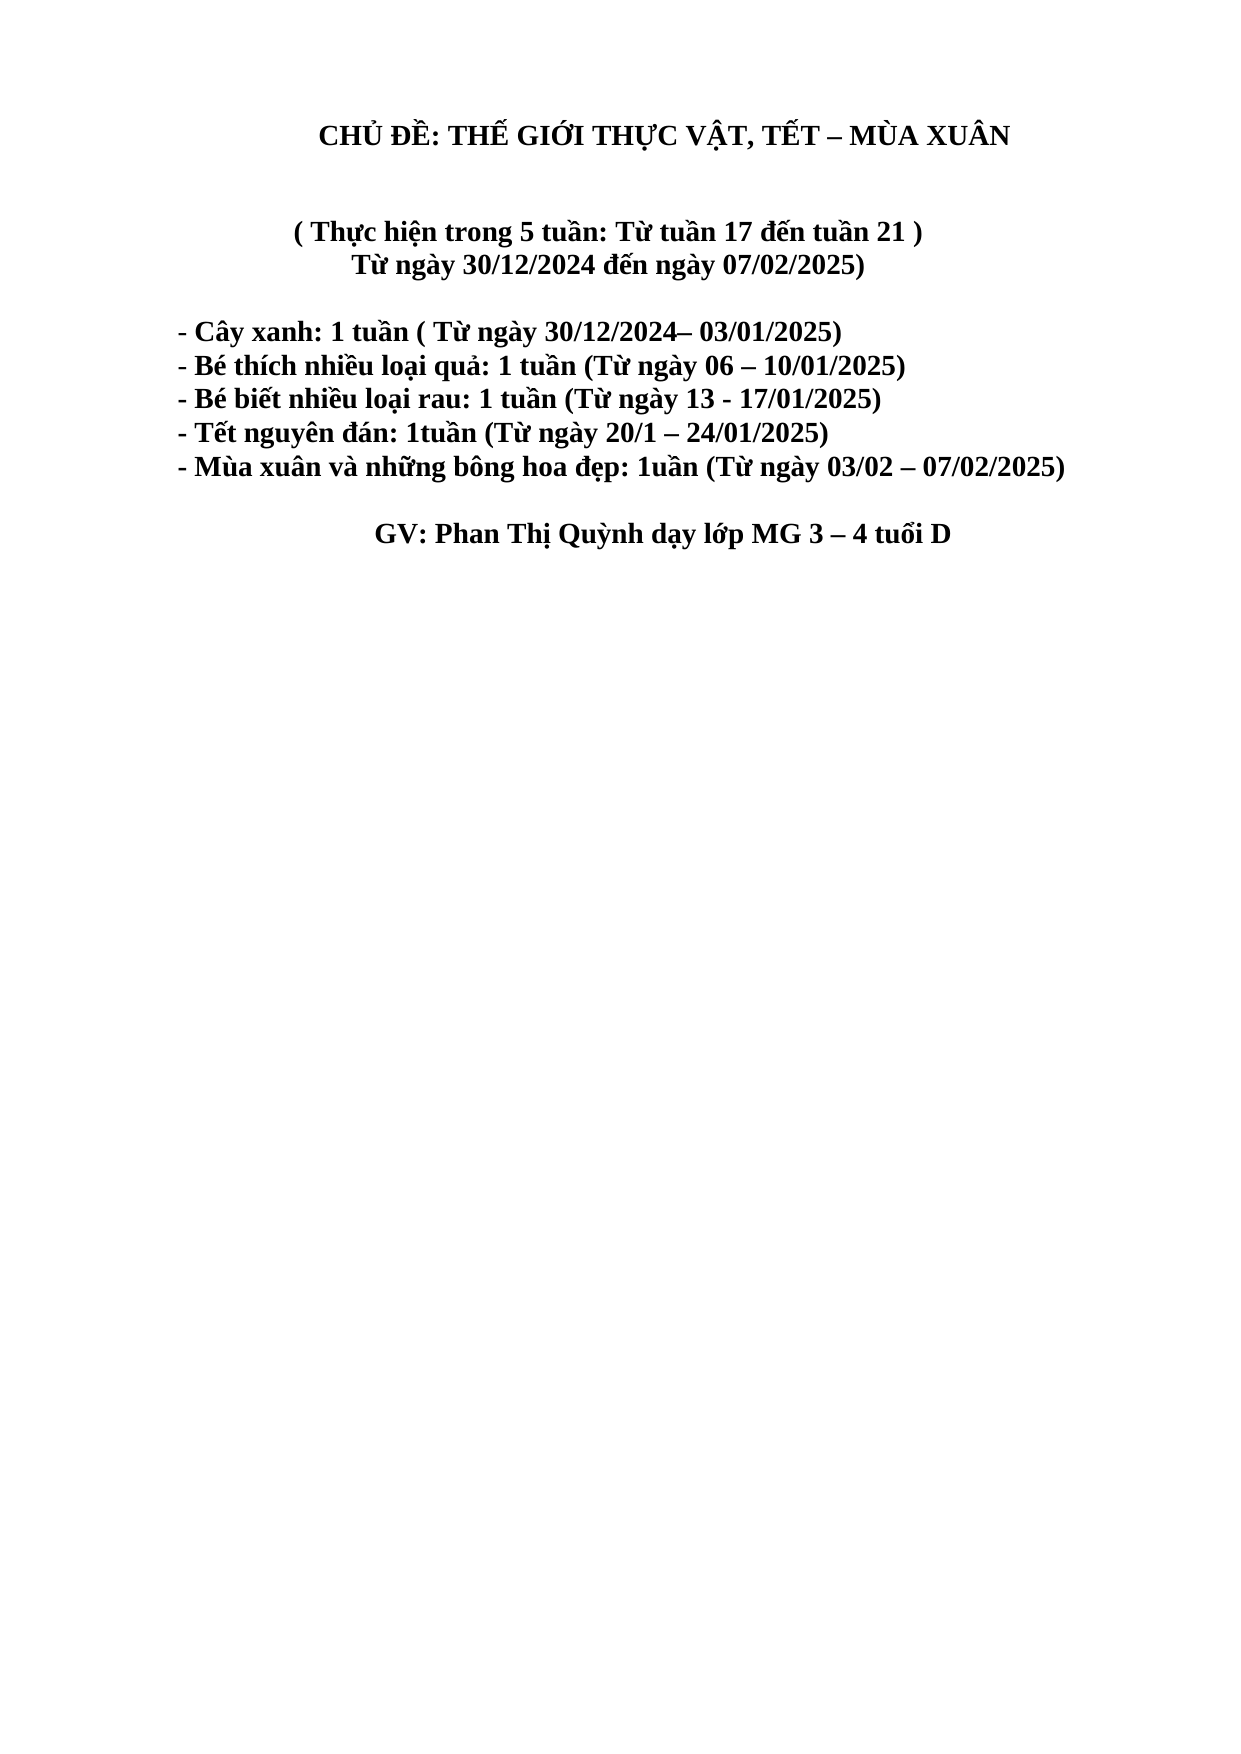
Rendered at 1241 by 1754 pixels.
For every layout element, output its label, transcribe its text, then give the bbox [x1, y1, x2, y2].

text ( Thực hiện trong 5 tuần: Từ tuần 17 đến tuần 21 ) [65, 214, 1152, 247]
text CHỦ ĐỀ: THẾ GIỚI THỰC VẬT, TẾT – MÙA XUÂN [177, 118, 1152, 152]
text Từ ngày 30/12/2024 đến ngày 07/02/2025) [65, 247, 1152, 281]
text - Tết nguyên đán: 1tuần (Từ ngày 20/1 – 24/01/2025) [177, 415, 1152, 449]
text - Cây xanh: 1 tuần ( Từ ngày 30/12/2024– 03/01/2025) [177, 314, 1152, 348]
text - Mùa xuân và những bông hoa đẹp: 1uần (Từ ngày 03/02 – 07/02/2025) [177, 449, 1152, 482]
text - Bé biết nhiều loại rau: 1 tuần (Từ ngày 13 - 17/01/2025) [177, 382, 1152, 415]
text GV: Phan Thị Quỳnh dạy lớp MG 3 – 4 tuổi D [177, 516, 1152, 549]
text - Bé thích nhiều loại quả: 1 tuần (Từ ngày 06 – 10/01/2025) [177, 348, 1152, 382]
